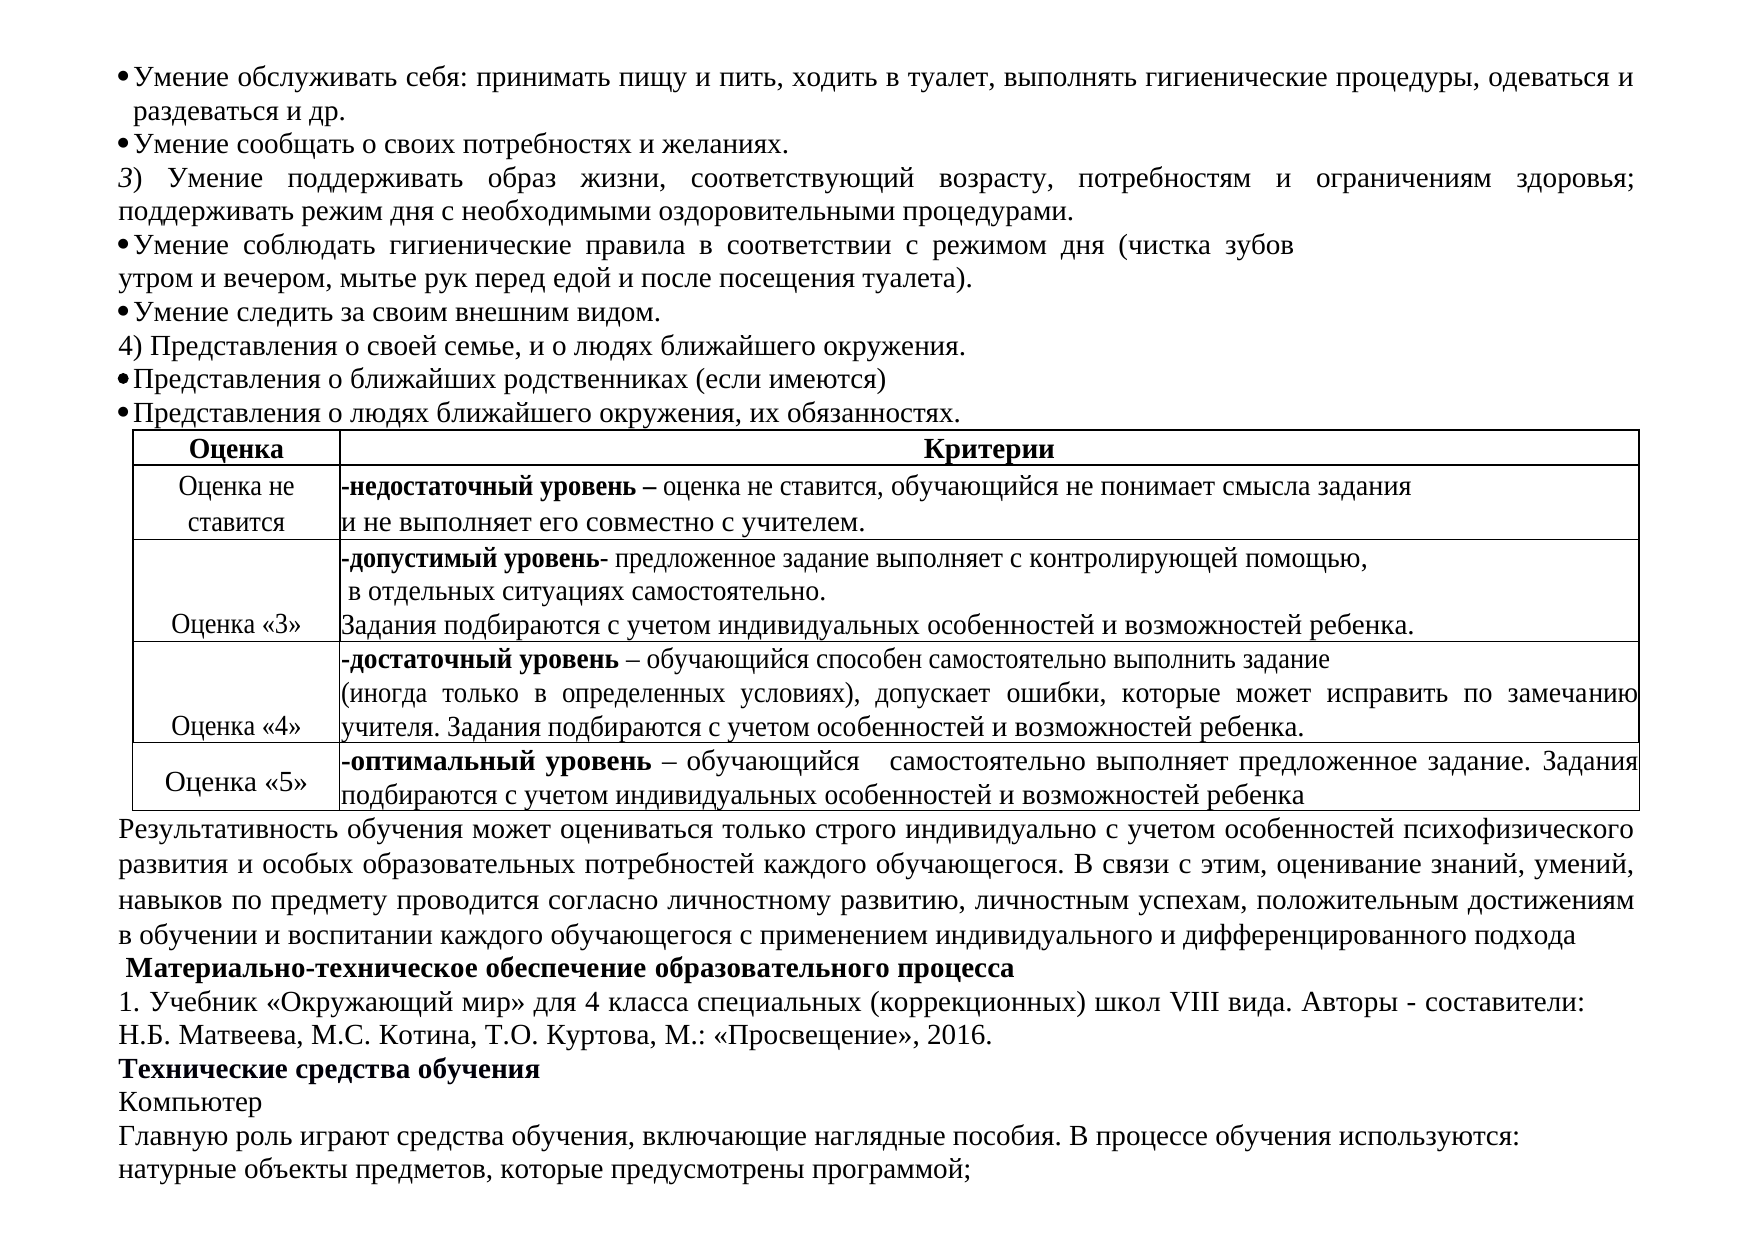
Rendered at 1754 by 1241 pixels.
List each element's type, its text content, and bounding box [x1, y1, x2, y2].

list Умение обслуживать себя: принимать пищу и пить, ходить в туалет, выполнять гигиенические процедуры, одеваться и раздеваться и др. [118, 59, 1636, 126]
list Умение соблюдать гигиенические правила в соответствии с режимом дня (чистка зубов утром и вечером, мытье рук перед едой и после посещения туалета). [118, 227, 1296, 294]
table_cell -допустимый уровень- предложенное задание выполняет с контролирующей помощью, в отдельных ситуациях самостоятельно. Задания подбираются с учетом индивидуальных особенностей и возможностей ребенка. [341, 540, 1638, 641]
table_cell -недостаточный уровень – оценка не ставится, обучающийся не понимает смысла задания и не выполняет его совместно с учителем. [341, 466, 1638, 539]
table_header Критерии [341, 431, 1638, 464]
table_cell -достаточный уровень – обучающийся способен самостоятельно выполнить задание (иногда только в определенных условиях), допускает ошибки, которые может исправить по замечанию учителя. Задания подбираются с учетом особенностей и возможностей ребенка. [340, 642, 1638, 742]
list Представления о людях ближайшего окружения, их обязанностях. [118, 395, 1636, 429]
text 4) Представления о своей семье, и о людях ближайшего окружения. [118, 328, 1636, 361]
text 1. Учебник «Окружающий мир» для 4 класса специальных (коррекционных) школ VIII вида. Авторы - составители: Н.Б. Матвеева, М.С. Котина, Т.О. Куртова, М.: «Просвещение», 2016. [118, 984, 1586, 1051]
list Умение сообщать о своих потребностях и желаниях. [118, 126, 1636, 160]
text Главную роль играют средства обучения, включающие наглядные пособия. В процессе обучения используются: [118, 1118, 1596, 1152]
table_cell Оценка «3» [134, 540, 339, 641]
text Материально-техническое обеспечение образовательного процесса [118, 952, 1606, 984]
table_cell Оценка «5» [133, 743, 339, 810]
text Результативность обучения может оцениваться только строго индивидуально с учетом особенностей психофизического развития и особых образовательных потребностей каждого обучающегося. В связи с этим, оценивание знаний, умений, навыков по предмету проводится согласно личностному развитию, личностным успехам, положительным достижениям в обучении и воспитании каждого обучающегося с применением индивидуального и дифференцированного подхода [118, 811, 1636, 951]
text Компьютер [118, 1084, 1638, 1118]
text 3) Умение поддерживать образ жизни, соответствующий возрасту, потребностям и ограничениям здоровья; поддерживать режим дня с необходимыми оздоровительными процедурами. [118, 160, 1636, 227]
list Представления о ближайших родственниках (если имеются) [118, 361, 1636, 395]
text Технические средства обучения [118, 1051, 1565, 1084]
table_header Оценка [134, 431, 339, 464]
table_cell Оценка «4» [134, 642, 339, 742]
text натурные объекты предметов, которые предусмотрены программой; [118, 1152, 1636, 1185]
table_cell Оценка не ставится [134, 466, 339, 539]
table_cell -оптимальный уровень – обучающийся самостоятельно выполняет предложенное задание. Задания подбираются с учетом индивидуальных особенностей и возможностей ребенка [340, 743, 1639, 810]
list Умение следить за своим внешним видом. [118, 294, 1636, 328]
